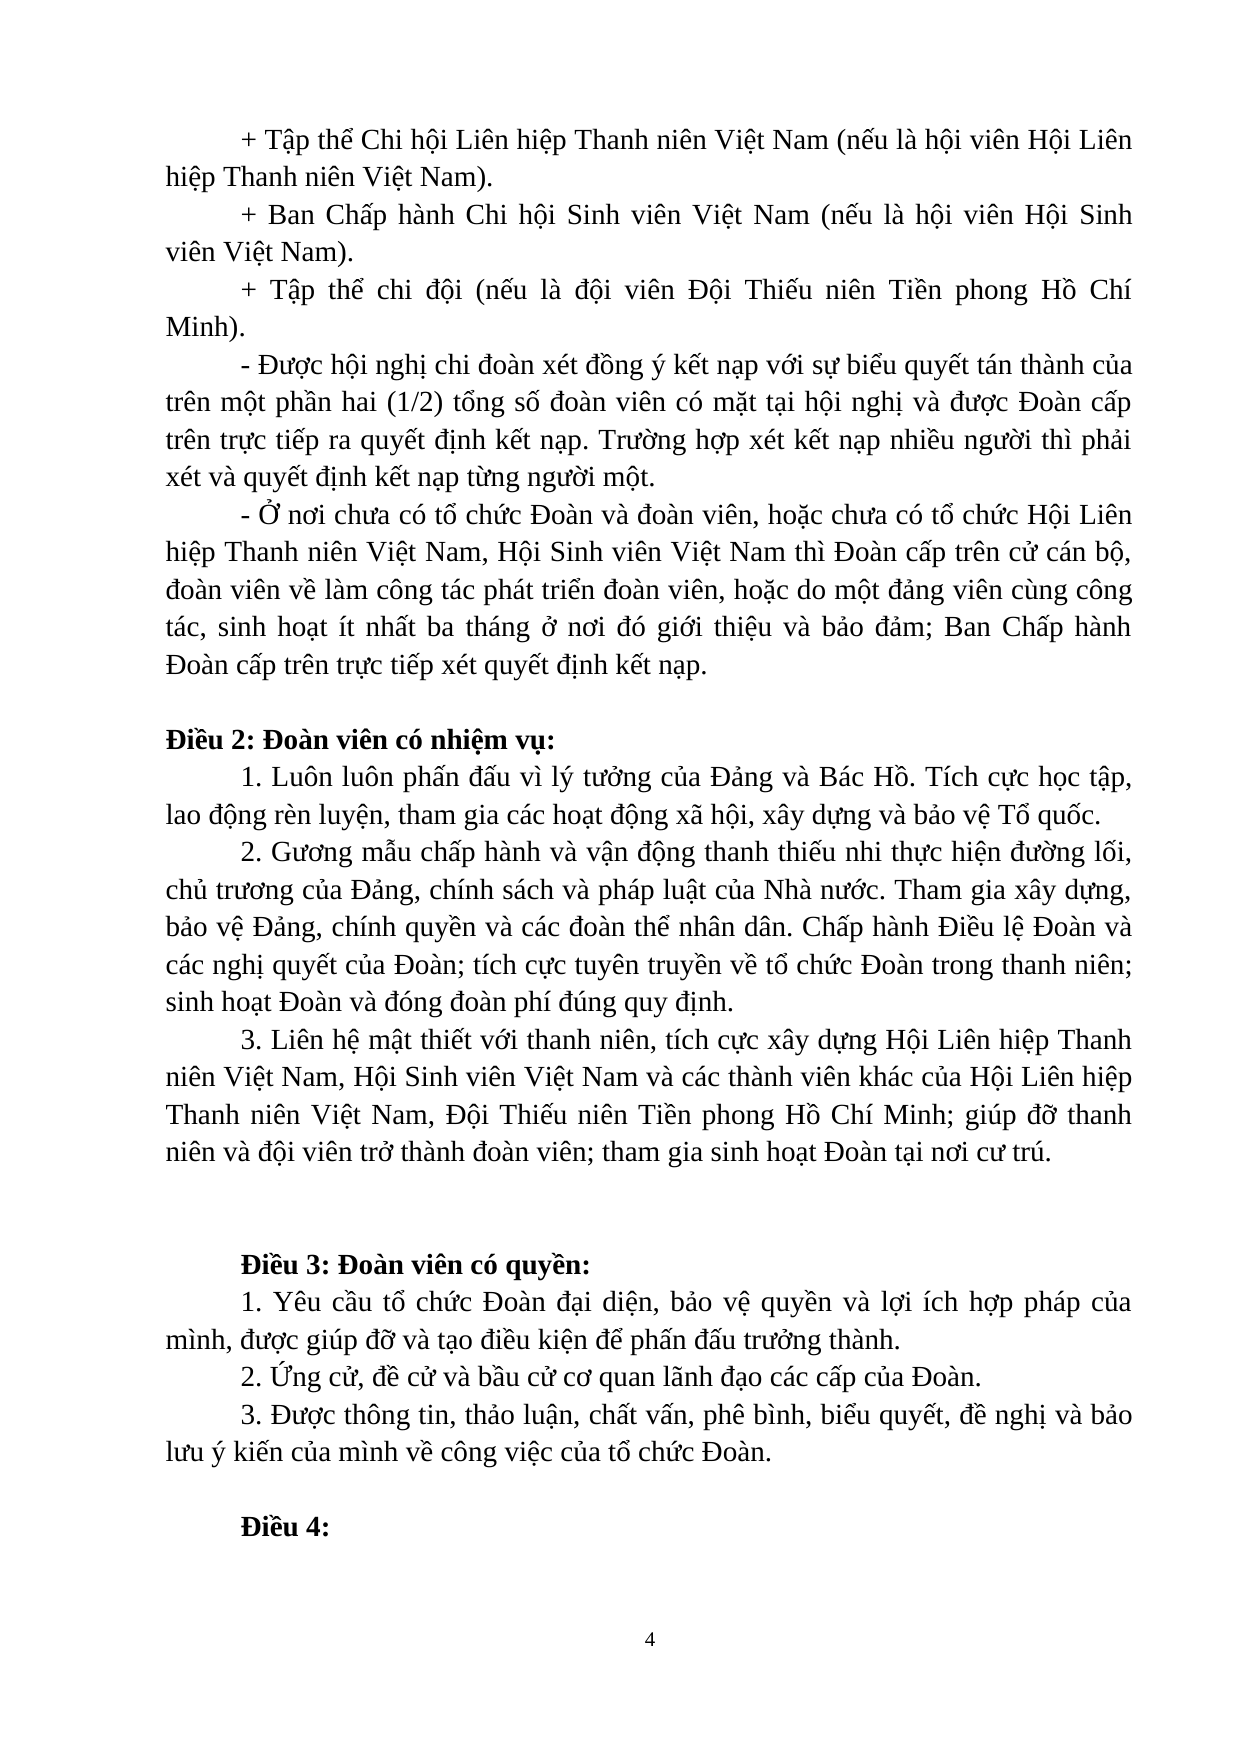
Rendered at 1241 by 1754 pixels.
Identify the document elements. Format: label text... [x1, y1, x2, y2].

text 3. Được thông tin, thảo luận, chất vấn, phê bình, biểu quyết, đề nghị và bảo lưu ý kiến của mình về công việc của tổ chức Đoàn. [165, 1393, 1134, 1468]
text 2. Gương mẫu chấp hành và vận động thanh thiếu nhi thực hiện đường lối, chủ trương của Đảng, chính sách và pháp luật của Nhà nước. Tham gia xây dựng, bảo vệ Đảng, chính quyền và các đoàn thể nhân dân. Chấp hành Điều lệ Đoàn và các nghị quyết của Đoàn; tích cực tuyên truyền về tổ chức Đoàn trong thanh niên; sinh hoạt Đoàn và đóng đoàn phí đúng quy định. [165, 831, 1134, 1018]
text + Ban Chấp hành Chi hội Sinh viên Việt Nam (nếu là hội viên Hội Sinh viên Việt Nam). [165, 193, 1134, 268]
text 2. Ứng cử, đề cử và bầu cử cơ quan lãnh đạo các cấp của Đoàn. [165, 1356, 1134, 1393]
text 1. Luôn luôn phấn đấu vì lý tưởng của Đảng và Bác Hồ. Tích cực học tập, lao động rèn luyện, tham gia các hoạt động xã hội, xây dựng và bảo vệ Tổ quốc. [165, 756, 1134, 831]
text 3. Liên hệ mật thiết với thanh niên, tích cực xây dựng Hội Liên hiệp Thanh niên Việt Nam, Hội Sinh viên Việt Nam và các thành viên khác của Hội Liên hiệp Thanh niên Việt Nam, Đội Thiếu niên Tiền phong Hồ Chí Minh; giúp đỡ thanh niên và đội viên trở thành đoàn viên; tham gia sinh hoạt Đoàn tại nơi cư trú. [165, 1018, 1134, 1168]
text 1. Yêu cầu tổ chức Đoàn đại diện, bảo vệ quyền và lợi ích hợp pháp của mình, được giúp đỡ và tạo điều kiện để phấn đấu trưởng thành. [165, 1281, 1134, 1356]
text - Được hội nghị chi đoàn xét đồng ý kết nạp với sự biểu quyết tán thành của trên một phần hai (1/2) tổng số đoàn viên có mặt tại hội nghị và được Đoàn cấp trên trực tiếp ra quyết định kết nạp. Trường hợp xét kết nạp nhiều người thì phải xét và quyết định kết nạp từng người một. [165, 343, 1134, 493]
text Điều 4: [165, 1506, 1134, 1543]
text + Tập thể chi đội (nếu là đội viên Đội Thiếu niên Tiền phong Hồ Chí Minh). [165, 268, 1134, 343]
text Điều 3: Đoàn viên có quyền: [165, 1243, 1134, 1281]
text Điều 2: Đoàn viên có nhiệm vụ: [165, 718, 1134, 756]
text + Tập thể Chi hội Liên hiệp Thanh niên Việt Nam (nếu là hội viên Hội Liên hiệp Thanh niên Việt Nam). [165, 118, 1134, 193]
text - Ở nơi chưa có tổ chức Đoàn và đoàn viên, hoặc chưa có tổ chức Hội Liên hiệp Thanh niên Việt Nam, Hội Sinh viên Việt Nam thì Đoàn cấp trên cử cán bộ, đoàn viên về làm công tác phát triển đoàn viên, hoặc do một đảng viên cùng công tác, sinh hoạt ít nhất ba tháng ở nơi đó giới thiệu và bảo đảm; Ban Chấp hành Đoàn cấp trên trực tiếp xét quyết định kết nạp. [165, 493, 1134, 681]
